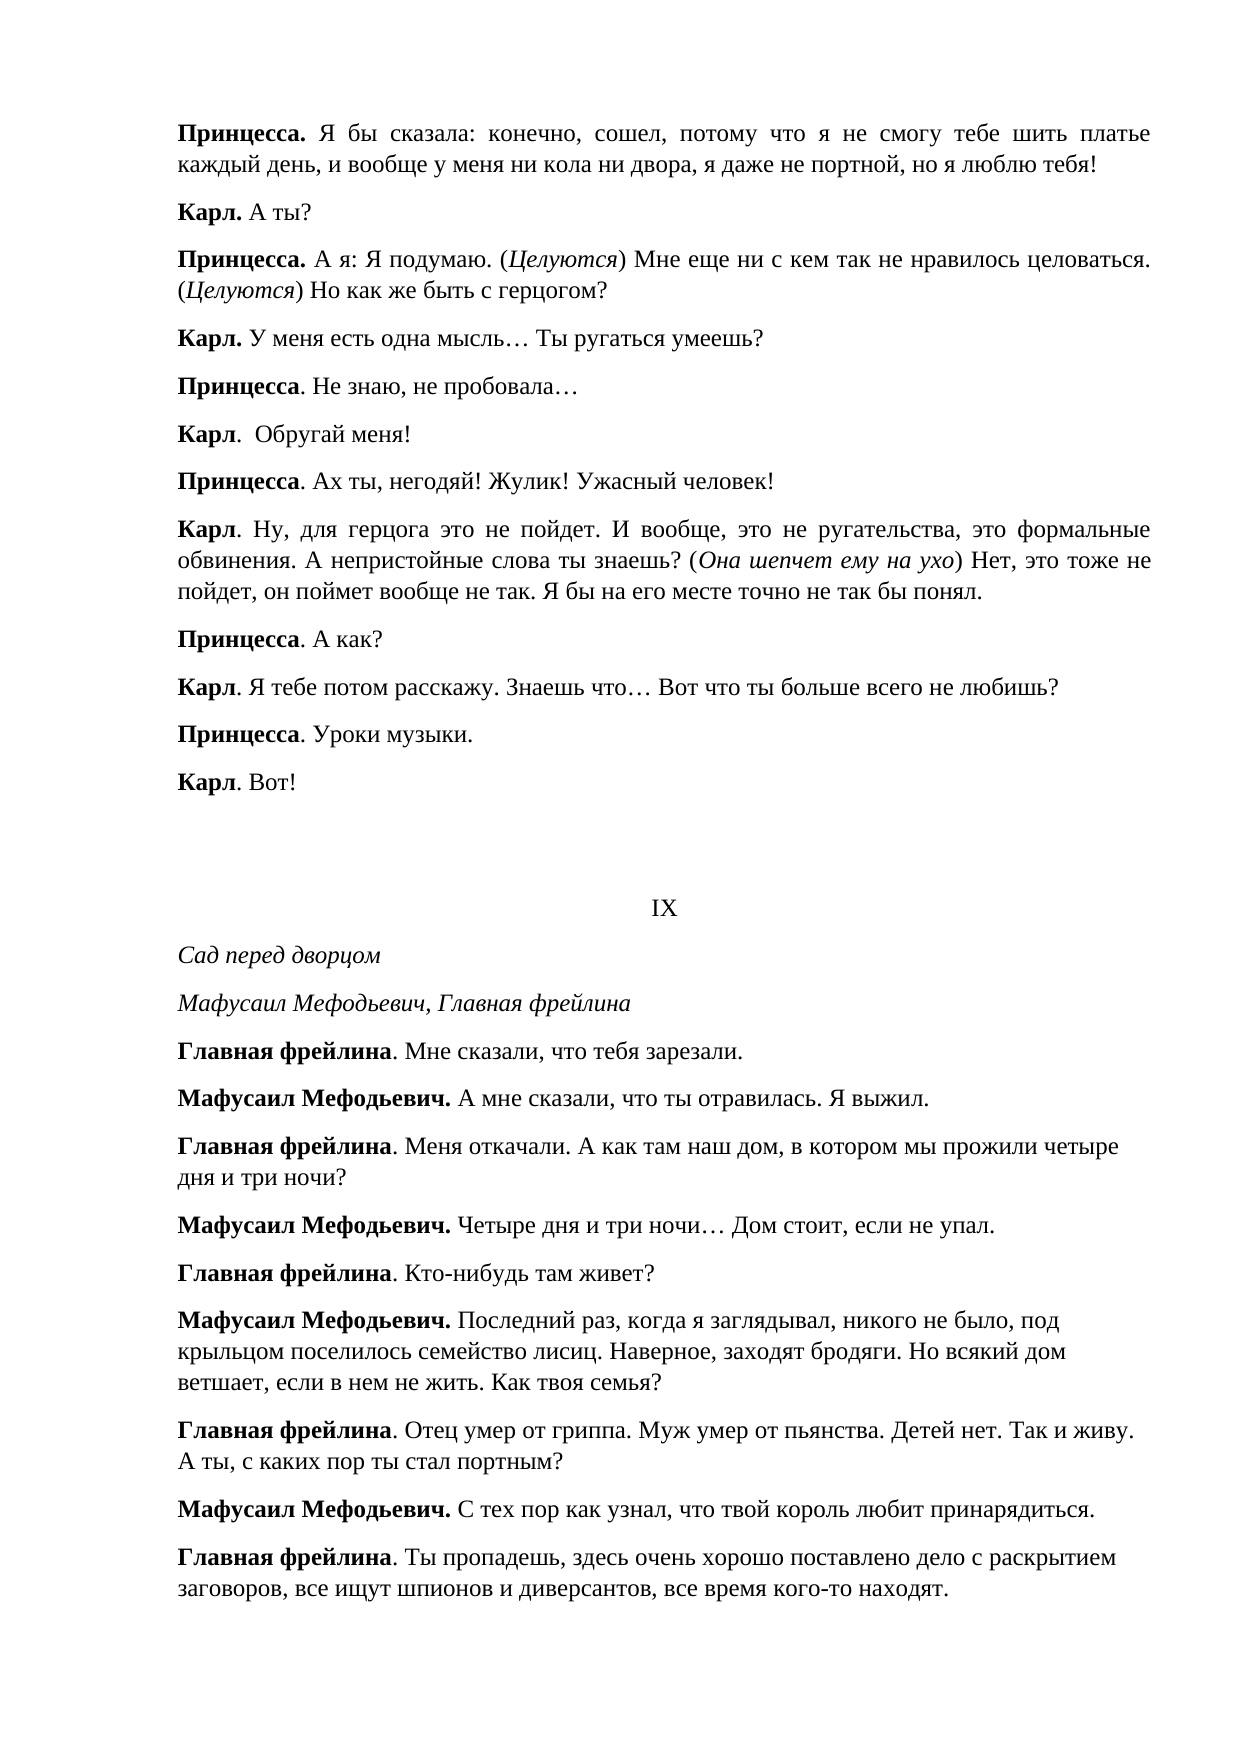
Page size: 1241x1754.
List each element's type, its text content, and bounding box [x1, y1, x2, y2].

text Мафусаил Мефодьевич. Четыре дня и три ночи… Дом стоит, если не упал. [177, 1210, 1152, 1239]
text Принцесса. Не знаю, не пробовала… [177, 371, 1152, 400]
text Мафусаил Мефодьевич. Последний раз, когда я заглядывал, никого не было, под крыльцом поселилось семейство лисиц. Наверное, заходят бродяги. Но всякий дом ветшает, если в нем не жить. Как твоя семья? [177, 1305, 1152, 1396]
text Мафусаил Мефодьевич. А мне сказали, что ты отравилась. Я выжил. [177, 1083, 1152, 1112]
text Принцесса. Ах ты, негодяй! Жулик! Ужасный человек! [177, 466, 1152, 495]
text Мафусаил Мефодьевич. С тех пор как узнал, что твой король любит принарядиться. [177, 1494, 1152, 1523]
text Главная фрейлина. Кто-нибудь там живет? [177, 1258, 1152, 1286]
text Принцесса. Я бы сказала: конечно, сошел, потому что я не смогу тебе шить платье каждый день, и вообще у меня ни кола ни двора, я даже не портной, но я люблю тебя! [177, 118, 1152, 178]
text IX [177, 893, 1152, 921]
text Принцесса. А я: Я подумаю. (Целуются) Мне еще ни с кем так не нравилось целоваться. (Целуются) Но как же быть с герцогом? [177, 244, 1152, 304]
text Карл. Обругай меня! [177, 419, 1152, 447]
text Главная фрейлина. Ты пропадешь, здесь очень хорошо поставлено дело с раскрытием заговоров, все ищут шпионов и диверсантов, все время кого-то находят. [177, 1542, 1152, 1601]
text Главная фрейлина. Мне сказали, что тебя зарезали. [177, 1036, 1152, 1064]
text Принцесса. Уроки музыки. [177, 719, 1152, 748]
text Главная фрейлина. Отец умер от гриппа. Муж умер от пьянства. Детей нет. Так и живу. А ты, с каких пор ты стал портным? [177, 1415, 1152, 1475]
text Сад перед дворцом [177, 940, 1152, 969]
text Принцесса. А как? [177, 624, 1152, 653]
text Карл. У меня есть одна мысль… Ты ругаться умеешь? [177, 323, 1152, 352]
text Карл. Я тебе потом расскажу. Знаешь что… Вот что ты больше всего не любишь? [177, 672, 1152, 700]
text Карл. Вот! [177, 767, 1152, 796]
text Мафусаил Мефодьевич, Главная фрейлина [177, 988, 1152, 1017]
text Карл. А ты? [177, 197, 1152, 226]
text Карл. Ну, для герцога это не пойдет. И вообще, это не ругательства, это формальные обвинения. А непристойные слова ты знаешь? (Она шепчет ему на ухо) Нет, это тоже не пойдет, он поймет вообще не так. Я бы на его месте точно не так бы понял. [177, 514, 1152, 605]
text Главная фрейлина. Меня откачали. А как там наш дом, в котором мы прожили четыре дня и три ночи? [177, 1131, 1152, 1191]
